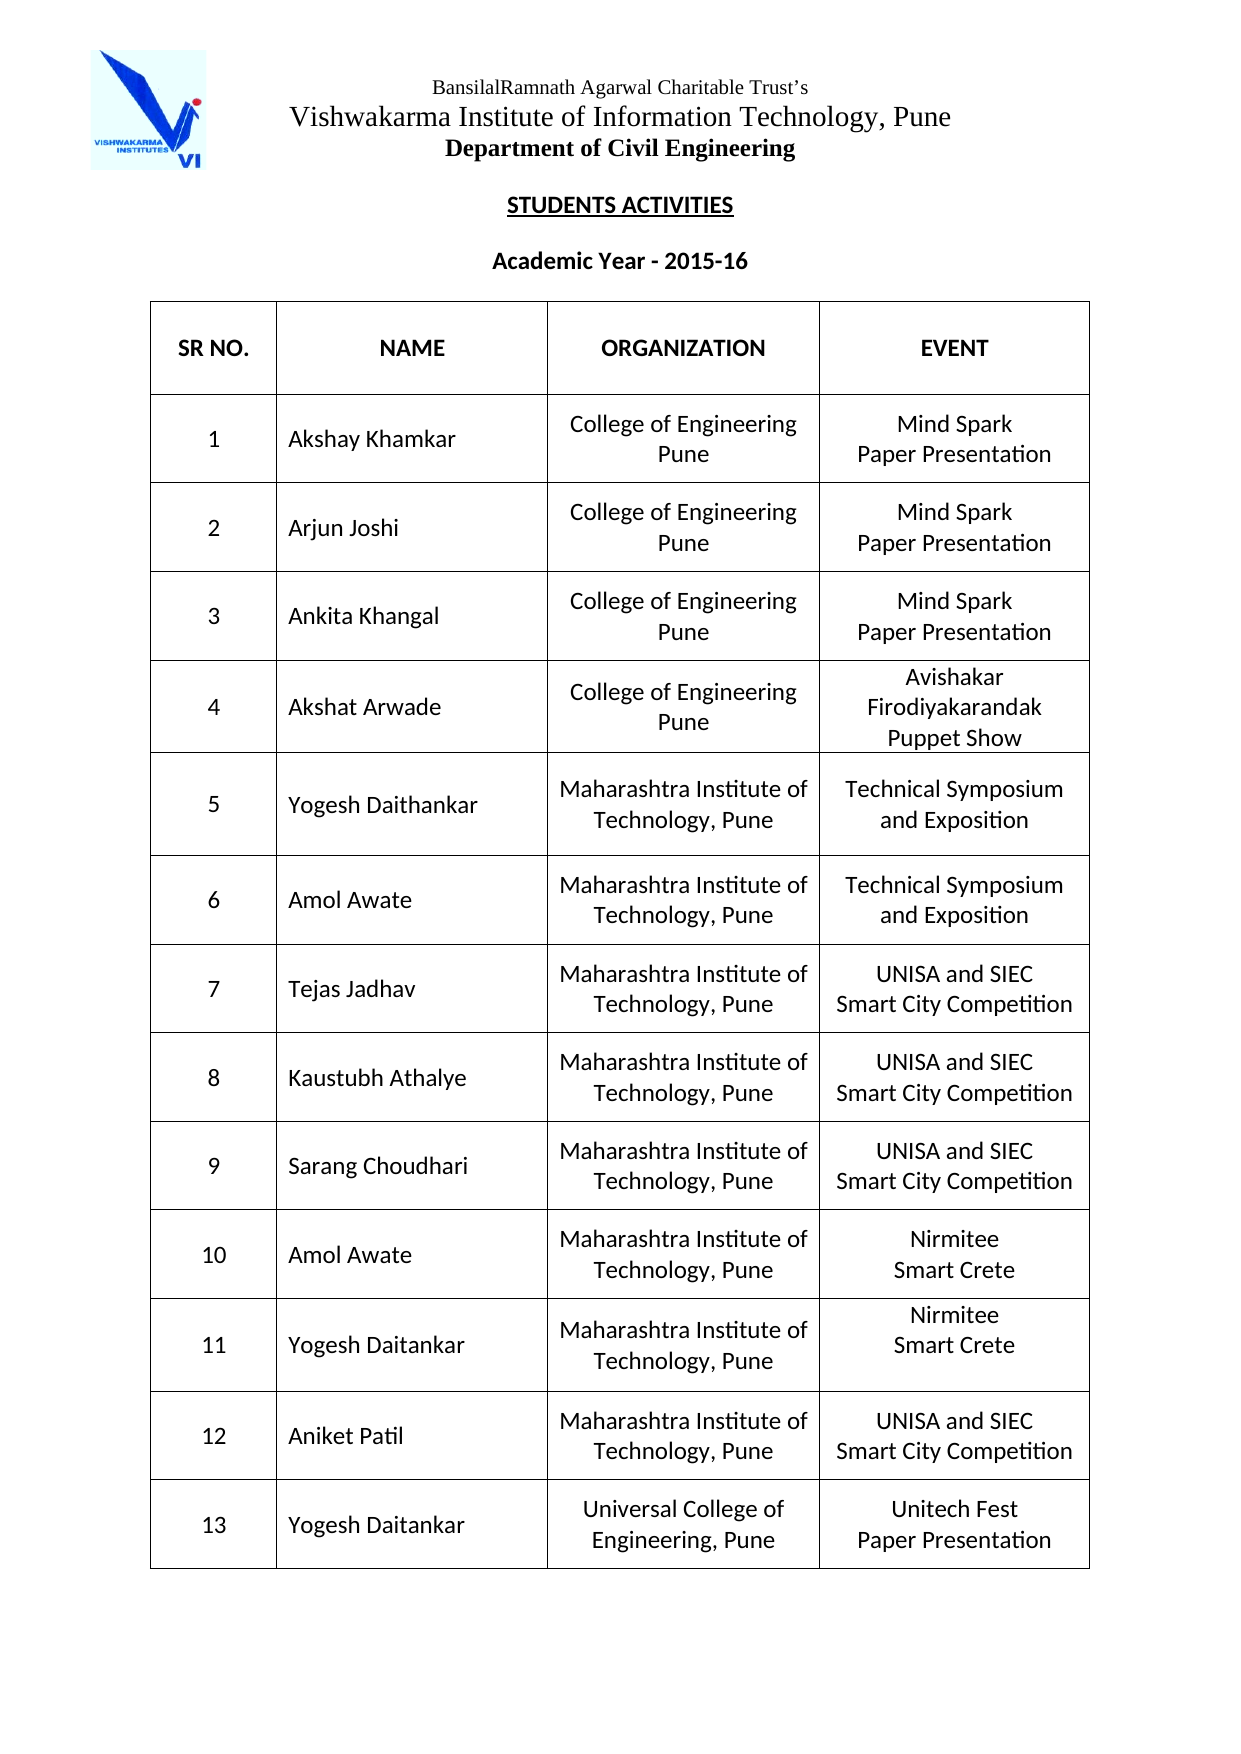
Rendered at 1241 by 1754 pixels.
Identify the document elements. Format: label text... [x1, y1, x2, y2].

table_cell Maharashtra Institute of Technology, Pune [548, 1392, 819, 1479]
table_header ORGANIZATION [548, 302, 819, 394]
table_cell UNISA and SIEC Smart City Competition [820, 945, 1089, 1032]
table_cell Maharashtra Institute of Technology, Pune [548, 1299, 819, 1391]
table_cell Akshay Khamkar [277, 395, 547, 482]
table_cell Amol Awate [277, 856, 547, 943]
table_cell Nirmitee Smart Crete [820, 1299, 1089, 1391]
table_cell Sarang Choudhari [277, 1122, 547, 1209]
table_cell Avishakar Firodiyakarandak Puppet Show [820, 661, 1089, 752]
table_cell UNISA and SIEC Smart City Competition [820, 1033, 1089, 1121]
table_cell 13 [151, 1480, 276, 1568]
table_cell Ankita Khangal [277, 572, 547, 659]
table_cell Yogesh Daitankar [277, 1299, 547, 1391]
table_cell 10 [151, 1210, 276, 1298]
text STUDENTS ACTIVITIES [150, 189, 1090, 220]
table_cell UNISA and SIEC Smart City Competition [820, 1392, 1089, 1479]
table_cell 6 [151, 856, 276, 943]
table_cell Mind Spark Paper Presentation [820, 395, 1089, 482]
table_cell 4 [151, 661, 276, 752]
picture [90, 50, 207, 170]
table_cell 3 [151, 572, 276, 659]
table_cell Mind Spark Paper Presentation [820, 572, 1089, 659]
table_cell Kaustubh Athalye [277, 1033, 547, 1121]
table_cell Maharashtra Institute of Technology, Pune [548, 1033, 819, 1121]
table_cell Akshat Arwade [277, 661, 547, 752]
table_cell Amol Awate [277, 1210, 547, 1298]
table_cell Yogesh Daithankar [277, 753, 547, 855]
table_cell 5 [151, 753, 276, 855]
table_cell College of Engineering Pune [548, 483, 819, 571]
table_header SR NO. [151, 302, 276, 394]
table_cell Yogesh Daitankar [277, 1480, 547, 1568]
table_cell Mind Spark Paper Presentation [820, 483, 1089, 571]
table_cell 12 [151, 1392, 276, 1479]
table_cell Tejas Jadhav [277, 945, 547, 1032]
table_cell College of Engineering Pune [548, 661, 819, 752]
table_cell Unitech Fest Paper Presentation [820, 1480, 1089, 1568]
table_cell College of Engineering Pune [548, 395, 819, 482]
table_cell 7 [151, 945, 276, 1032]
table_header NAME [277, 302, 547, 394]
table_cell 9 [151, 1122, 276, 1209]
table_cell Nirmitee Smart Crete [820, 1210, 1089, 1298]
table_cell 11 [151, 1299, 276, 1391]
table_cell Universal College of Engineering, Pune [548, 1480, 819, 1568]
table_cell 2 [151, 483, 276, 571]
table_cell Maharashtra Institute of Technology, Pune [548, 856, 819, 943]
table_cell College of Engineering Pune [548, 572, 819, 659]
table_cell 8 [151, 1033, 276, 1121]
text Academic Year - 2015-16 [150, 245, 1090, 276]
table_cell Technical Symposium and Exposition [820, 753, 1089, 855]
table_cell Maharashtra Institute of Technology, Pune [548, 1122, 819, 1209]
table_cell Maharashtra Institute of Technology, Pune [548, 1210, 819, 1298]
table_cell Aniket Patil [277, 1392, 547, 1479]
table_cell UNISA and SIEC Smart City Competition [820, 1122, 1089, 1209]
table_cell Maharashtra Institute of Technology, Pune [548, 753, 819, 855]
table_cell Arjun Joshi [277, 483, 547, 571]
table_header EVENT [820, 302, 1089, 394]
table_cell Technical Symposium and Exposition [820, 856, 1089, 943]
table_cell 1 [151, 395, 276, 482]
table_cell Maharashtra Institute of Technology, Pune [548, 945, 819, 1032]
